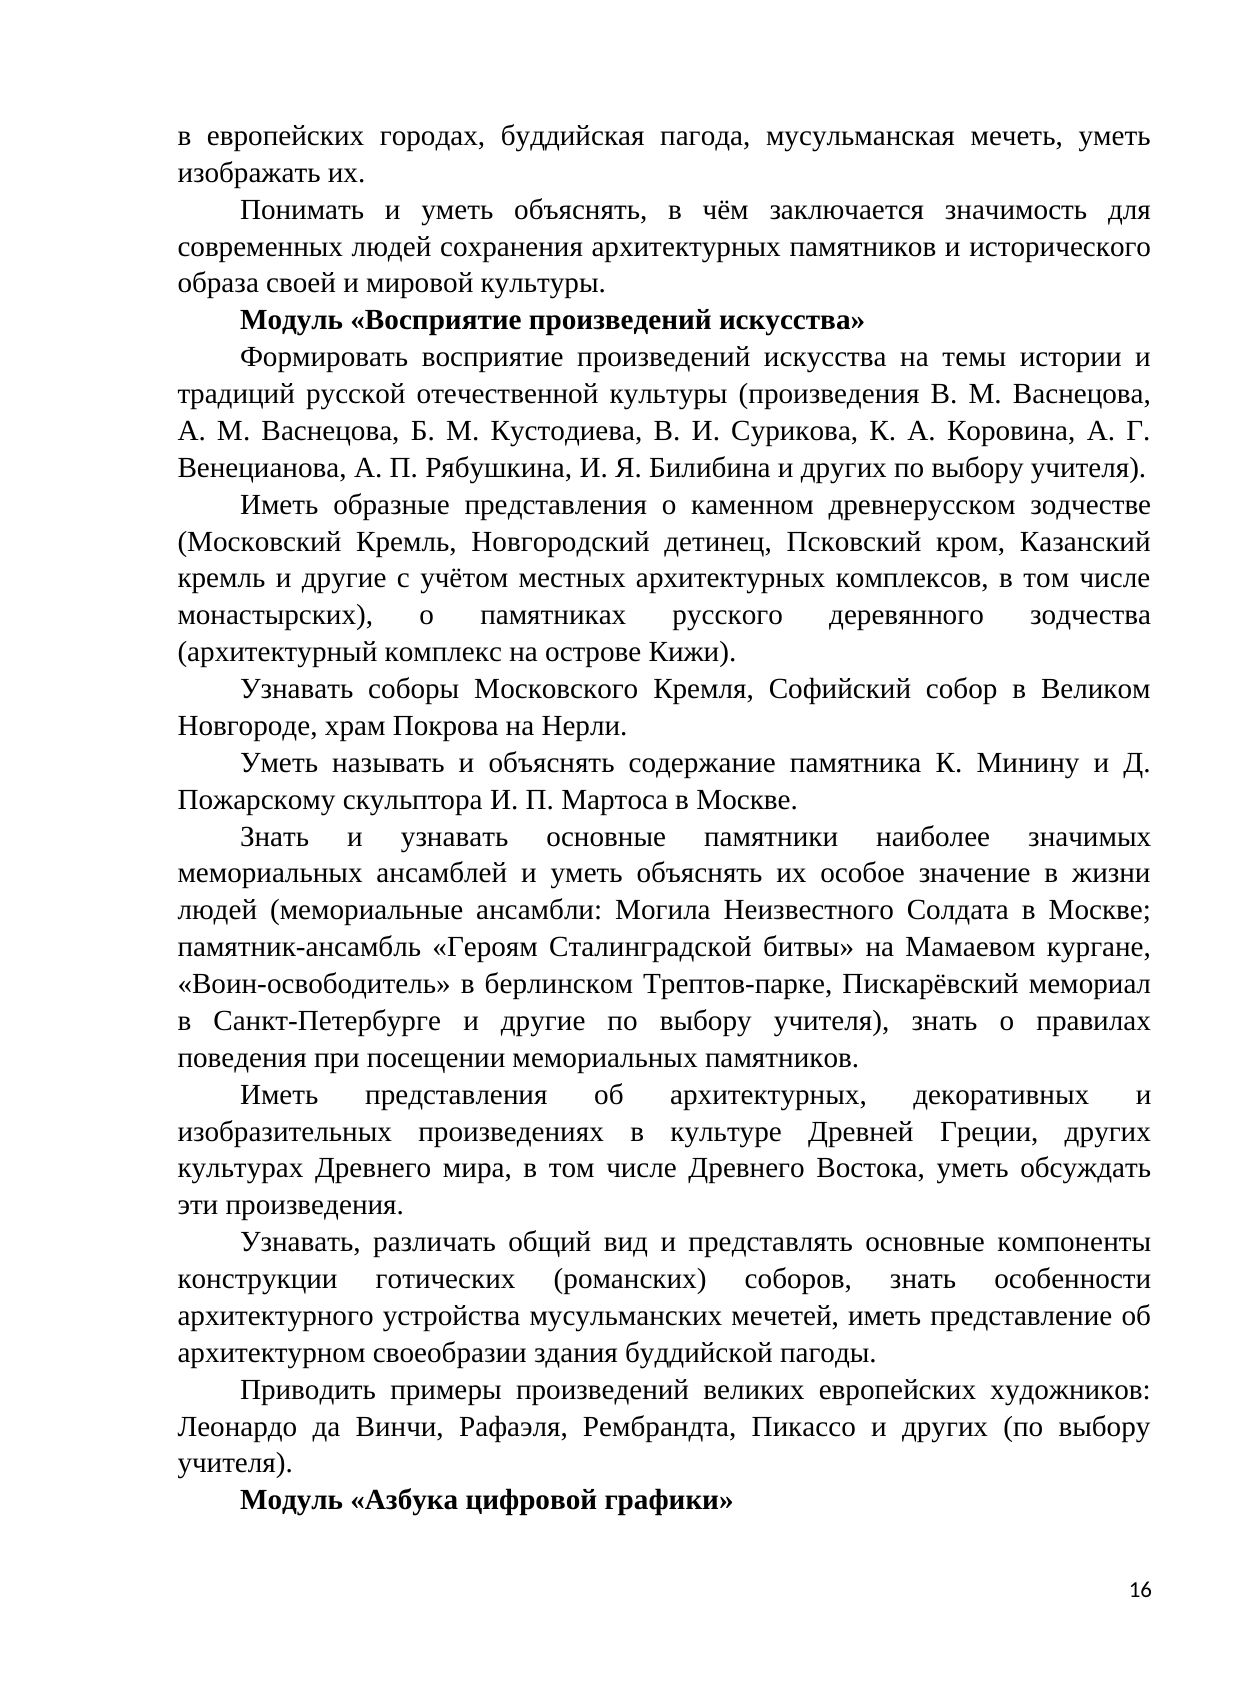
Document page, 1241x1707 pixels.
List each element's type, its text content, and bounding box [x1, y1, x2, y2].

text Знать и узнавать основные памятники наиболее значимых мемориальных ансамблей и уметь объяснять их особое значение в жизни людей (мемориальные ансамбли: Могила Неизвестного Солдата в Москве; памятник-ансамбль «Героям Сталинградской битвы» на Мамаевом кургане, «Воин-освободитель» в берлинском Трептов-парке, Пискарёвский мемориал в Санкт-Петербурге и другие по выбору учителя), знать о правилах поведения при посещении мемориальных памятников. [177, 819, 1152, 1073]
text Узнавать, различать общий вид и представлять основные компоненты конструкции готических (романских) соборов, знать особенности архитектурного устройства мусульманских мечетей, иметь представление об архитектурном своеобразии здания буддийской пагоды. [177, 1224, 1152, 1368]
text Иметь представления об архитектурных, декоративных и изобразительных произведениях в культуре Древней Греции, других культурах Древнего мира, в том числе Древнего Востока, уметь обсуждать эти произведения. [177, 1077, 1152, 1221]
text Приводить примеры произведений великих европейских художников: Леонардо да Винчи, Рафаэля, Рембрандта, Пикассо и других (по выбору учителя). [177, 1372, 1152, 1479]
text Формировать восприятие произведений искусства на темы истории и традиций русской отечественной культуры (произведения В. М. Васнецова, А. М. Васнецова, Б. М. Кустодиева, В. И. Сурикова, К. А. Коровина, А. Г. Венецианова, А. П. Рябушкина, И. Я. Билибина и других по выбору учителя). [177, 339, 1152, 483]
text Иметь образные представления о каменном древнерусском зодчестве (Московский Кремль, Новгородский детинец, Псковский кром, Казанский кремль и другие с учётом местных архитектурных комплексов, в том числе монастырских), о памятниках русского деревянного зодчества (архитектурный комплекс на острове Кижи). [177, 487, 1152, 668]
text Модуль «Азбука цифровой графики» [177, 1482, 1152, 1516]
text Узнавать соборы Московского Кремля, Софийский собор в Великом Новгороде, храм Покрова на Нерли. [177, 671, 1152, 742]
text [177, 118, 1152, 188]
text Модуль «Восприятие произведений искусства» [177, 302, 1152, 336]
text Понимать и уметь объяснять, в чём заключается значимость для современных людей сохранения архитектурных памятников и исторического образа своей и мировой культуры. [177, 192, 1152, 299]
text Уметь называть и объяснять содержание памятника К. Минину и Д. Пожарскому скульптора И. П. Мартоса в Москве. [177, 745, 1152, 815]
